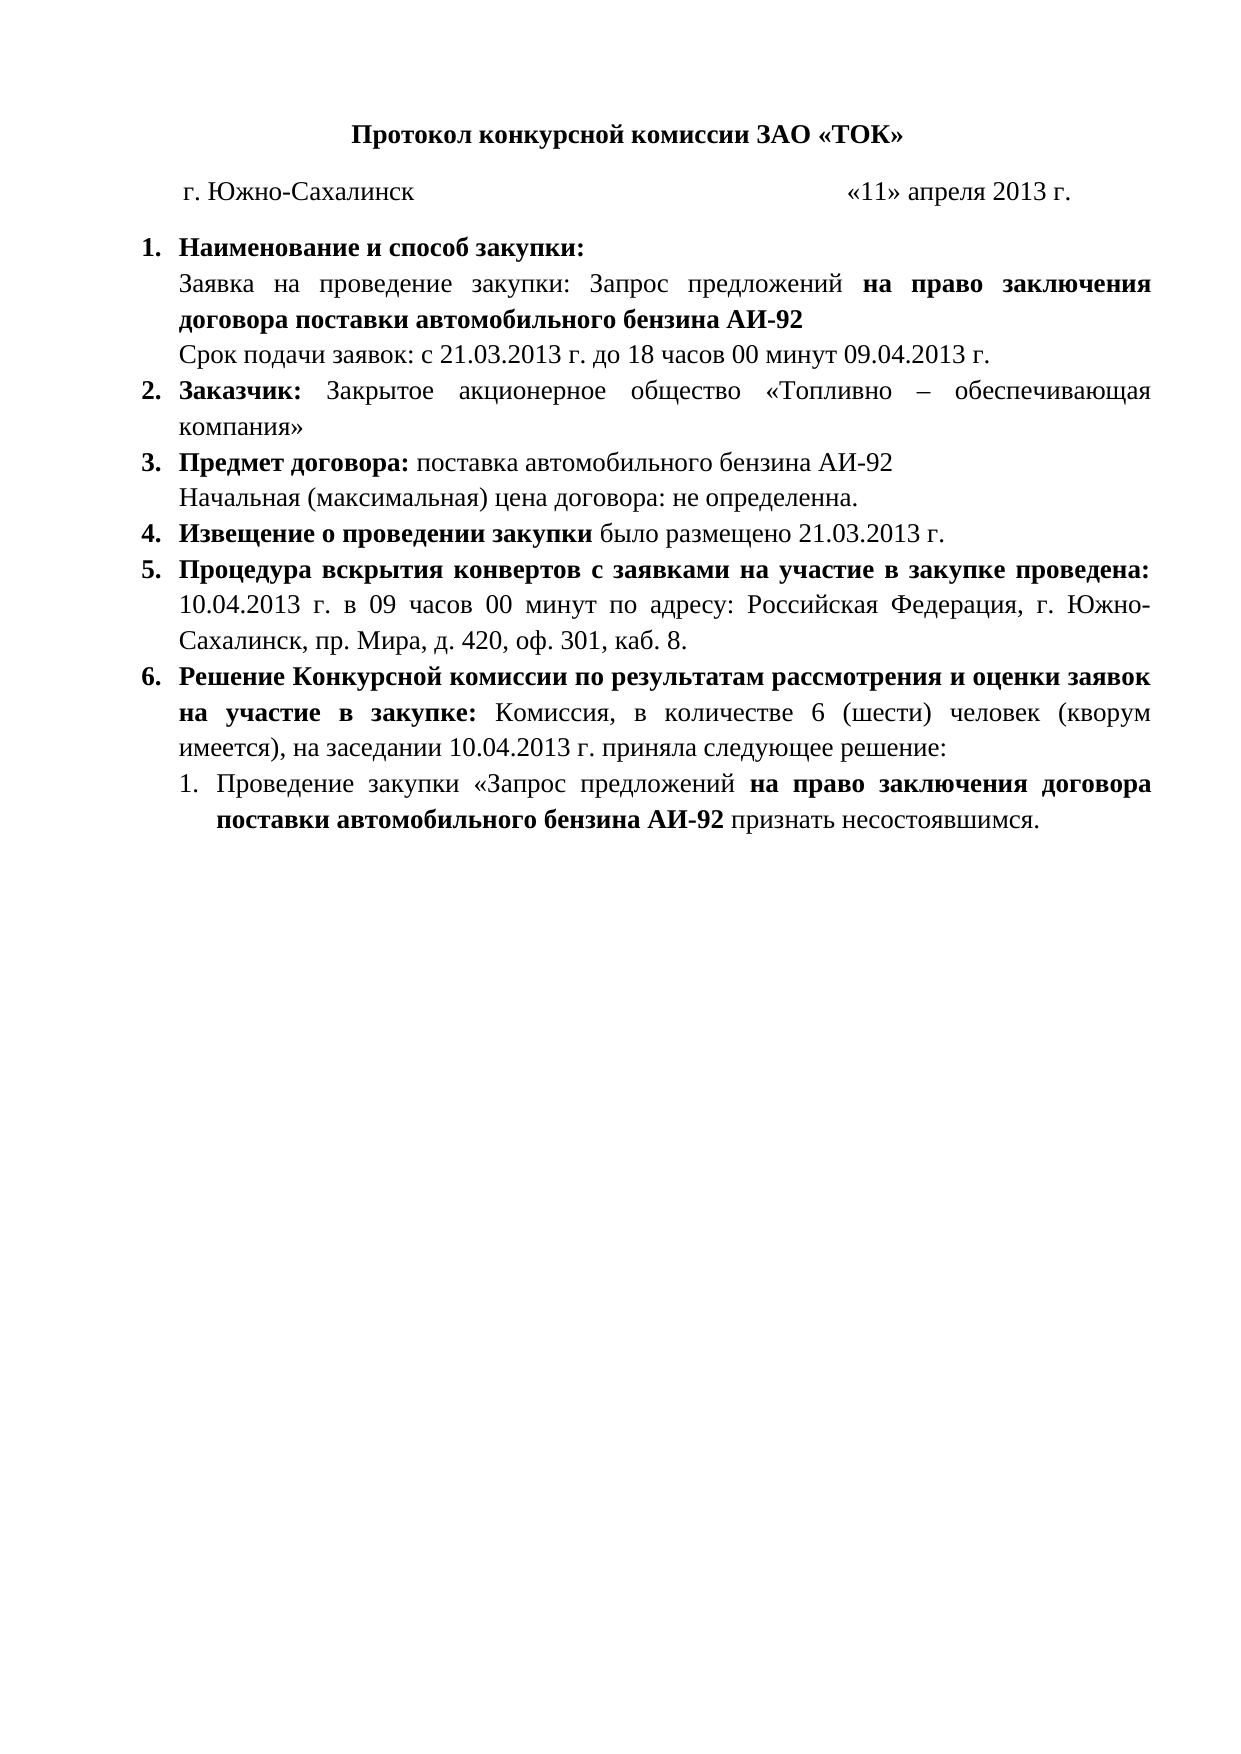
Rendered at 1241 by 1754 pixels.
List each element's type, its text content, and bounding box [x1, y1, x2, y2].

text г. Южно-Сахалинск «11» апреля 2013 г. [103, 175, 1152, 206]
list Наименование и способ закупки: [141, 231, 1152, 262]
list Процедура вскрытия конвертов с заявками на участие в закупке проведена: 10.04.2013 г. в 09 часов 00 минут по адресу: Российская Федерация, г. Южно-Сахалинск, пр. Мира, д. 420, оф. 301, каб. 8. [141, 553, 1152, 655]
list Срок подачи заявок: с 21.03.2013 г. до 18 часов 00 минут 09.04.2013 г. [178, 338, 1152, 369]
list Предмет договора: поставка автомобильного бензина АИ-92 [141, 446, 1152, 477]
list Извещение о проведении закупки было размещено 21.03.2013 г. [141, 517, 1152, 548]
list Решение Конкурсной комиссии по результатам рассмотрения и оценки заявок на участие в закупке: Комиссия, в количестве 6 (шести) человек (кворум имеется), на заседании 10.04.2013 г. приняла следующее решение: [141, 660, 1152, 763]
list Начальная (максимальная) цена договора: не определенна. [178, 481, 1152, 512]
list Заказчик: Закрытое акционерное общество «Топливно – обеспечивающая компания» [141, 374, 1152, 441]
list Заявка на проведение закупки: Запрос предложений на право заключения договора поставки автомобильного бензина АИ-92 [178, 267, 1152, 334]
text Протокол конкурсной комиссии ЗАО «ТОК» [103, 118, 1152, 149]
list Проведение закупки «Запрос предложений на право заключения договора поставки автомобильного бензина АИ-92 признать несостоявшимся. [178, 767, 1152, 834]
